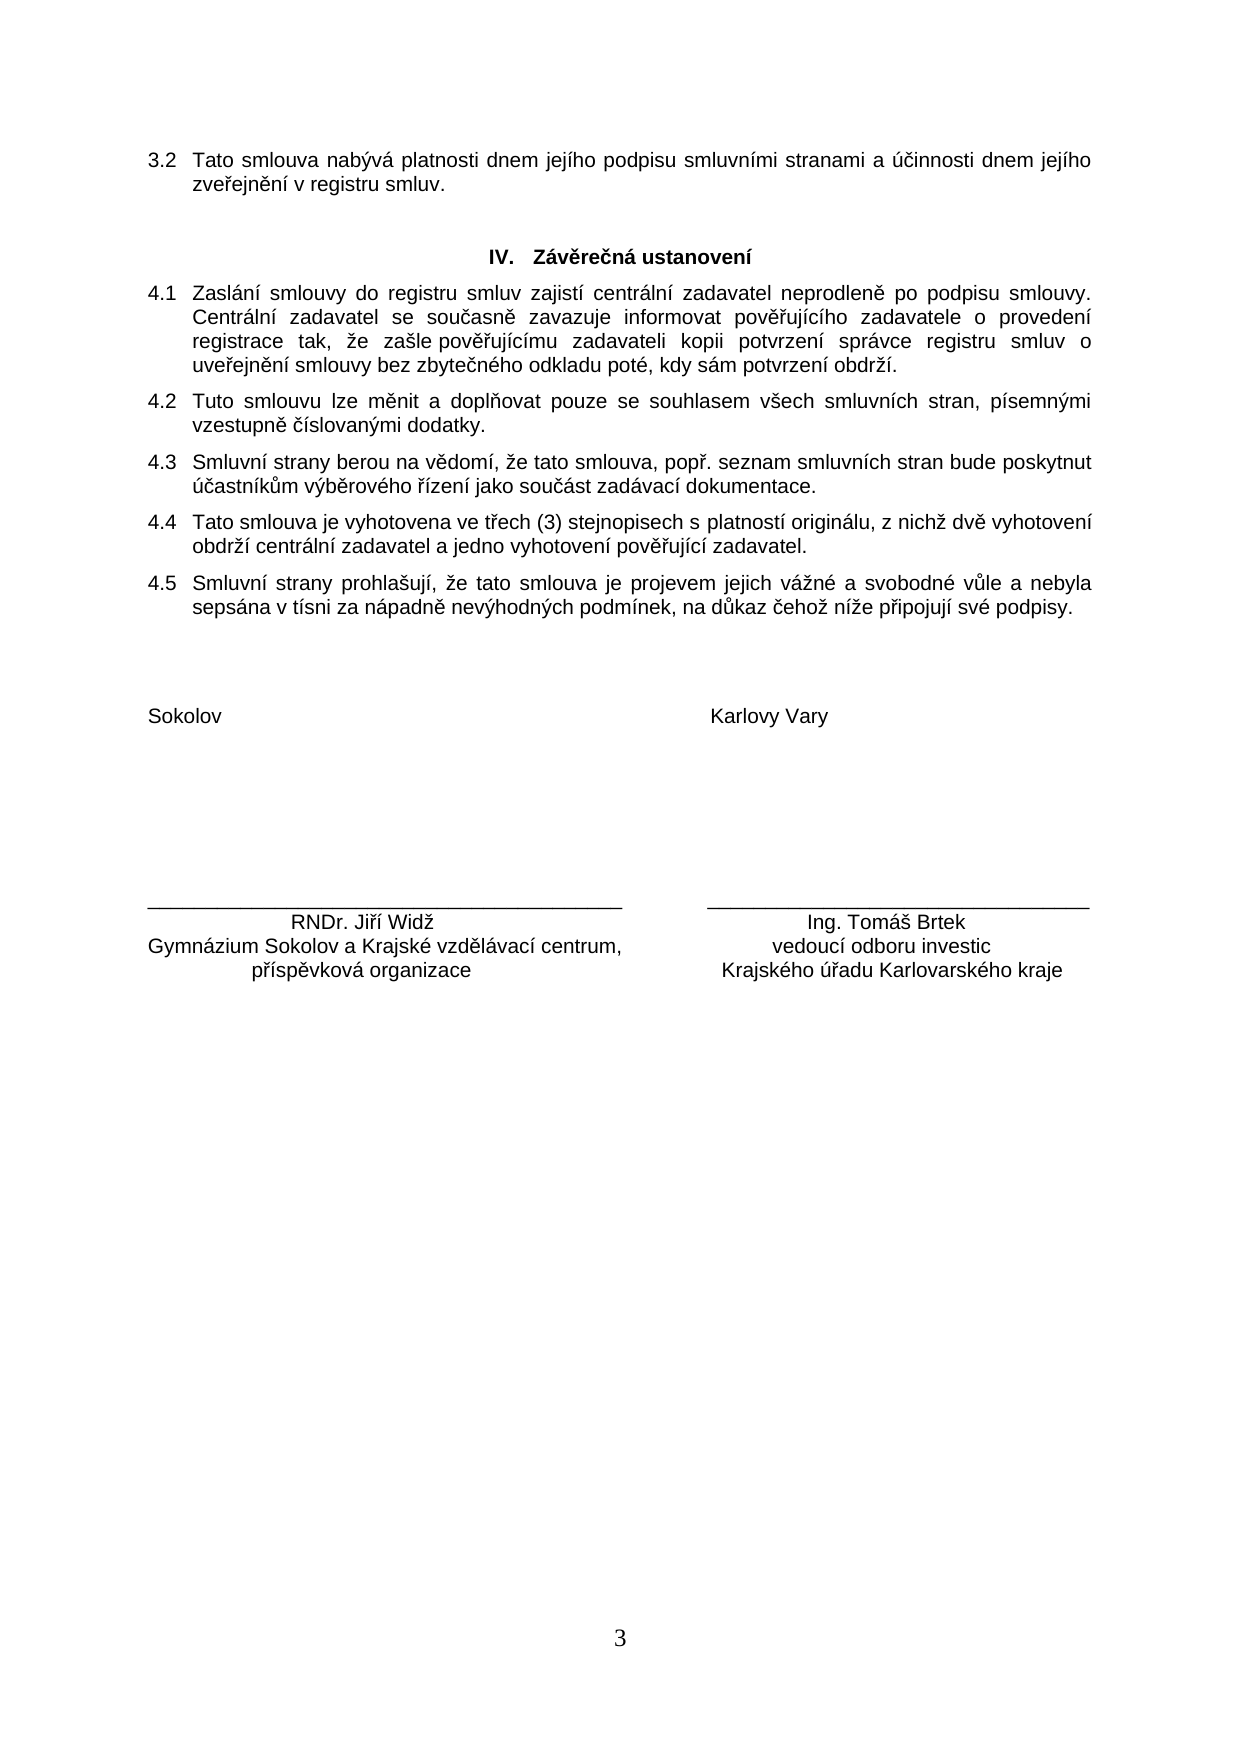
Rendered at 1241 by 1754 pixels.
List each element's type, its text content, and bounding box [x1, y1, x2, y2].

list příspěvková organizace Krajského úřadu Karlovarského kraje [148, 958, 1093, 982]
list Gymnázium Sokolov a Krajské vzdělávací centrum, vedoucí odboru investic [148, 934, 1093, 958]
list RNDr. Jiří Widž Ing. Tomáš Brtek [148, 910, 1093, 934]
list Tato smlouva nabývá platnosti dnem jejího podpisu smluvními stranami a účinnosti dnem jejího zveřejnění v registru smluv. [148, 148, 1093, 196]
list Sokolov Karlovy Vary [148, 704, 1093, 728]
list Smluvní strany berou na vědomí, že tato smlouva, popř. seznam smluvních stran bude poskytnut účastníkům výběrového řízení jako součást zadávací dokumentace. [148, 450, 1093, 498]
list Smluvní strany prohlašují, že tato smlouva je projevem jejich vážné a svobodné vůle a nebyla sepsána v tísni za nápadně nevýhodných podmínek, na důkaz čehož níže připojují své podpisy. [148, 571, 1093, 618]
list Závěrečná ustanovení [148, 244, 1093, 268]
list Zaslání smlouvy do registru smluv zajistí centrální zadavatel neprodleně po podpisu smlouvy. Centrální zadavatel se současně zavazuje informovat pověřujícího zadavatele o provedení registrace tak, že zašle pověřujícímu zadavateli kopii potvrzení správce registru smluv o uveřejnění smlouvy bez zbytečného odkladu poté, kdy sám potvrzení obdrží. [148, 281, 1093, 377]
list Tato smlouva je vyhotovena ve třech (3) stejnopisech s platností originálu, z nichž dvě vyhotovení obdrží centrální zadavatel a jedno vyhotovení pověřující zadavatel. [148, 510, 1093, 558]
text _________________________________________ _________________________________ [148, 886, 1093, 910]
list Tuto smlouvu lze měnit a doplňovat pouze se souhlasem všech smluvních stran, písemnými vzestupně číslovanými dodatky. [148, 389, 1093, 437]
